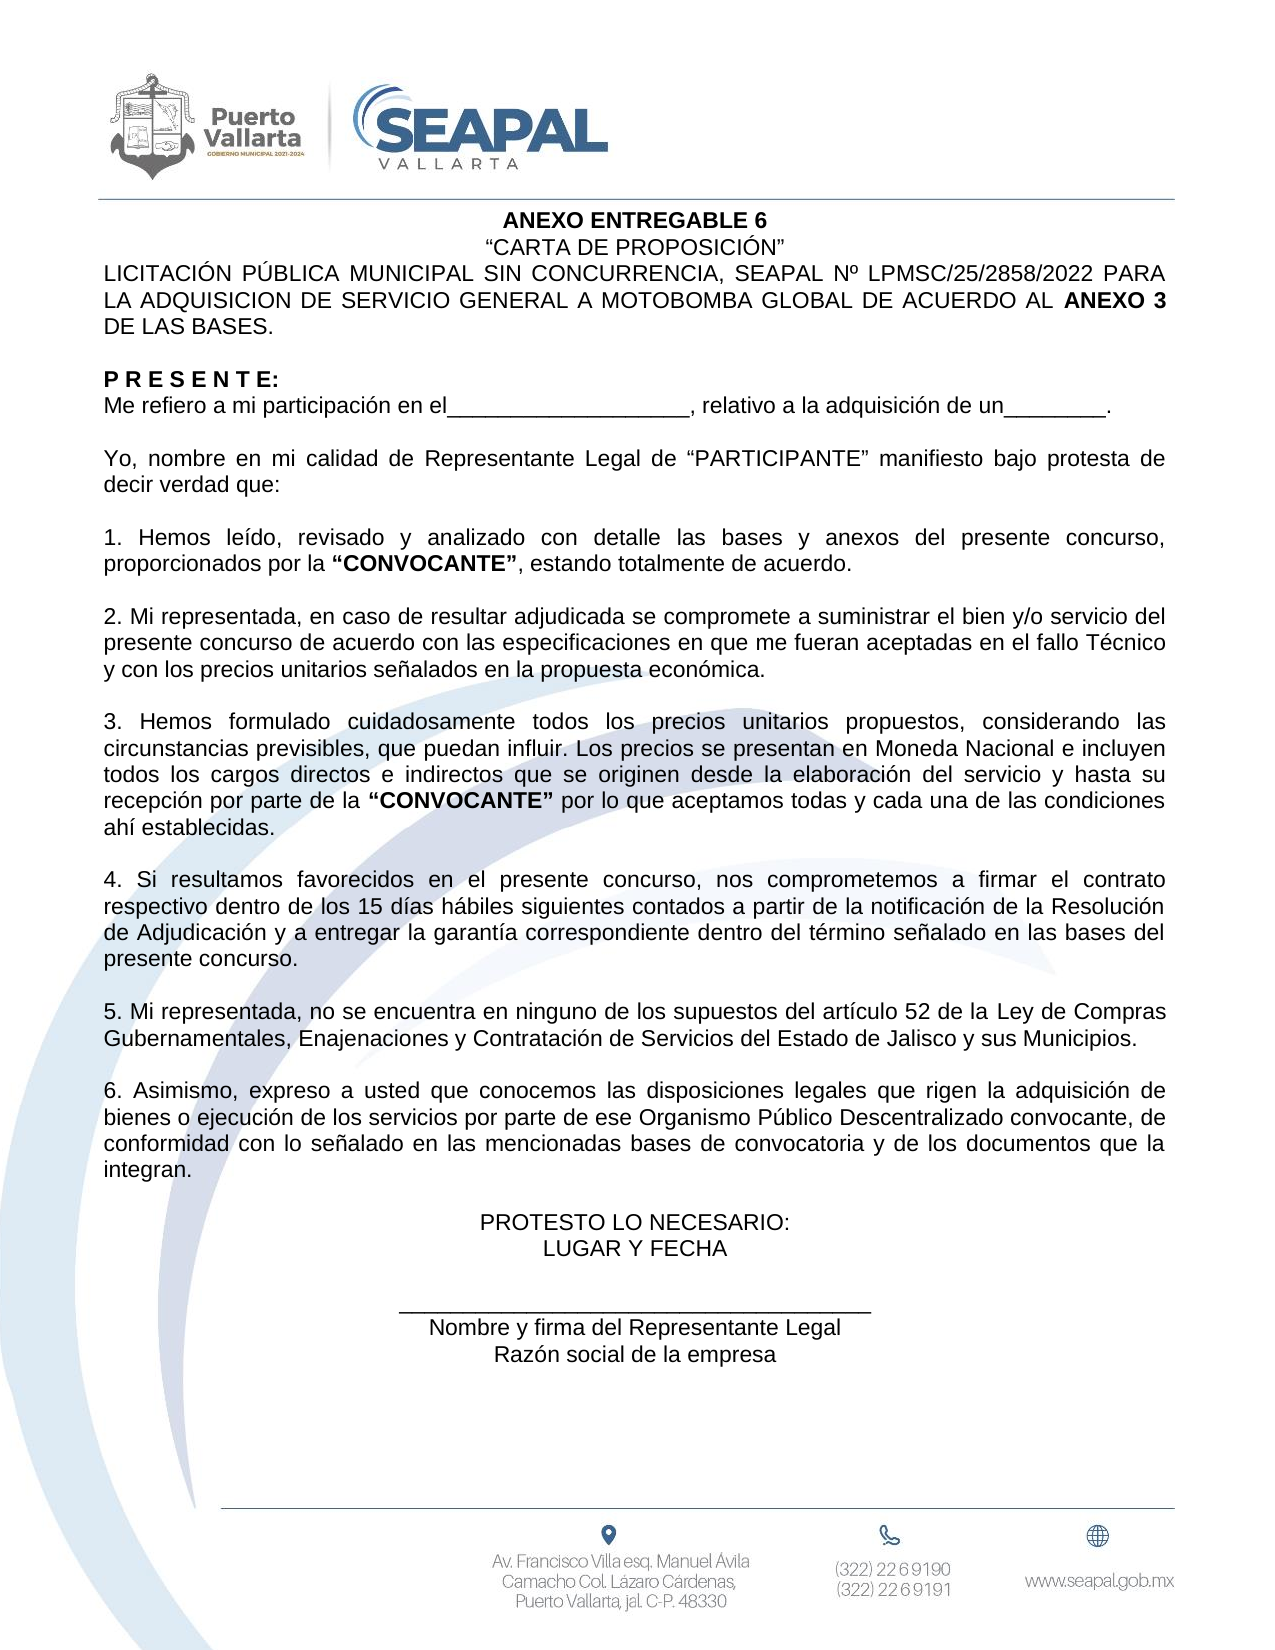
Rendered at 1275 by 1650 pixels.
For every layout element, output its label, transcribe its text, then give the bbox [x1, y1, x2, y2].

text LUGAR Y FECHA [103, 1235, 1166, 1262]
text 2. Mi representada, en caso de resultar adjudicada se compromete a suministrar el bien y/o servicio del presente concurso de acuerdo con las especificaciones en que me fueran aceptadas en el fallo Técnico y con los precios unitarios señalados en la propuesta económica. [103, 603, 1166, 682]
text Nombre y firma del Representante Legal [103, 1314, 1166, 1341]
text 5. Mi representada, no se encuentra en ninguno de los supuestos del artículo 52 de la Ley de Compras Gubernamentales, Enajenaciones y Contratación de Servicios del Estado de Jalisco y sus Municipios. [103, 998, 1166, 1051]
text PROTESTO LO NECESARIO: [103, 1209, 1166, 1235]
text Me refiero a mi participación en el___________________, relativo a la adquisición de un________. [103, 392, 1166, 418]
text Yo, nombre en mi calidad de Representante Legal de “PARTICIPANTE” manifiesto bajo protesta de decir verdad que: [103, 445, 1166, 497]
text 4. Si resultamos favorecidos en el presente concurso, nos comprometemos a firmar el contrato respectivo dentro de los 15 días hábiles siguientes contados a partir de la notificación de la Resolución de Adjudicación y a entregar la garantía correspondiente dentro del término señalado en las bases del presente concurso. [103, 866, 1166, 972]
text 1. Hemos leído, revisado y analizado con detalle las bases y anexos del presente concurso, proporcionados por la “CONVOCANTE”, estando totalmente de acuerdo. [103, 524, 1166, 576]
text 3. Hemos formulado cuidadosamente todos los precios unitarios propuestos, considerando las circunstancias previsibles, que puedan influir. Los precios se presentan en Moneda Nacional e incluyen todos los cargos directos e indirectos que se originen desde la elaboración del servicio y hasta su recepción por parte de la “CONVOCANTE” por lo que aceptamos todas y cada una de las condiciones ahí establecidas. [103, 708, 1166, 840]
text 6. Asimismo, expreso a usted que conocemos las disposiciones legales que rigen la adquisición de bienes o ejecución de los servicios por parte de ese Organismo Público Descentralizado convocante, de conformidad con lo señalado en las mencionadas bases de convocatoria y de los documentos que la integran. [103, 1077, 1166, 1183]
text _____________________________________ [103, 1288, 1166, 1314]
text P R E S E N T E: [103, 366, 1166, 392]
text “CARTA DE PROPOSICIÓN” [103, 234, 1166, 260]
text LICITACIÓN PÚBLICA MUNICIPAL SIN CONCURRENCIA, SEAPAL Nº LPMSC/25/2858/2022 PARA LA ADQUISICION DE SERVICIO GENERAL A MOTOBOMBA GLOBAL DE ACUERDO AL ANEXO 3 DE LAS BASES. [103, 260, 1166, 339]
text Razón social de la empresa [103, 1341, 1166, 1367]
text ANEXO ENTREGABLE 6 [103, 207, 1166, 234]
picture [0, 0, 1275, 1650]
